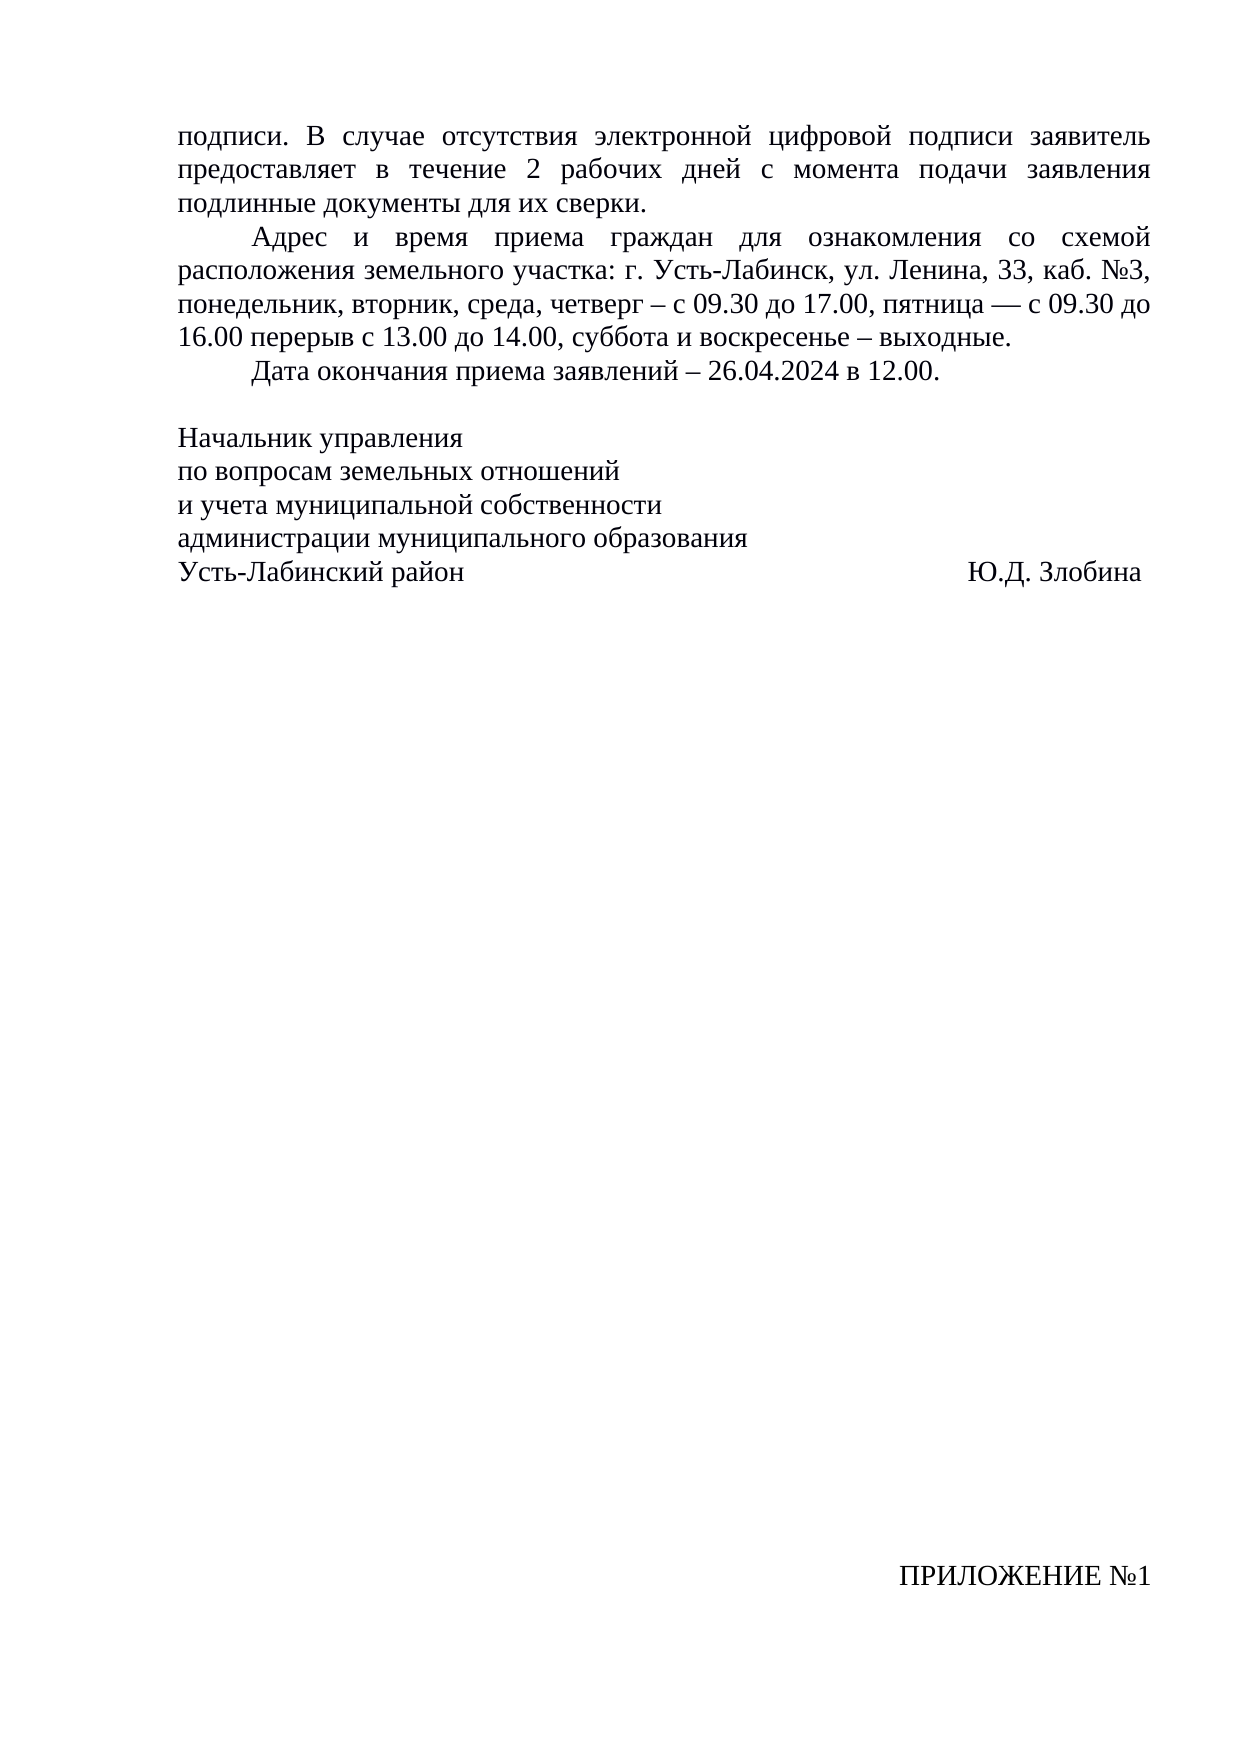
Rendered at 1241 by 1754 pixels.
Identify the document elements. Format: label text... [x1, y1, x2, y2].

text Дата окончания приема заявлений – 26.04.2024 в 12.00. [177, 353, 1152, 386]
text ПРИЛОЖЕНИЕ №1 [177, 1558, 1152, 1592]
text и учета муниципальной собственности [177, 487, 1152, 521]
text администрации муниципального образования [177, 521, 1152, 554]
text Усть-Лабинский район Ю.Д. Злобина [177, 554, 1152, 588]
text Начальник управления [177, 420, 1152, 453]
text Адрес и время приема граждан для ознакомления со схемой расположения земельного участка: г. Усть-Лабинск, ул. Ленина, 33, каб. №3, понедельник, вторник, среда, четверг – с 09.30 до 17.00, пятница — с 09.30 до 16.00 перерыв с 13.00 до 14.00, суббота и воскресенье – выходные. [177, 219, 1152, 353]
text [177, 118, 1152, 219]
text по вопросам земельных отношений [177, 453, 1152, 487]
